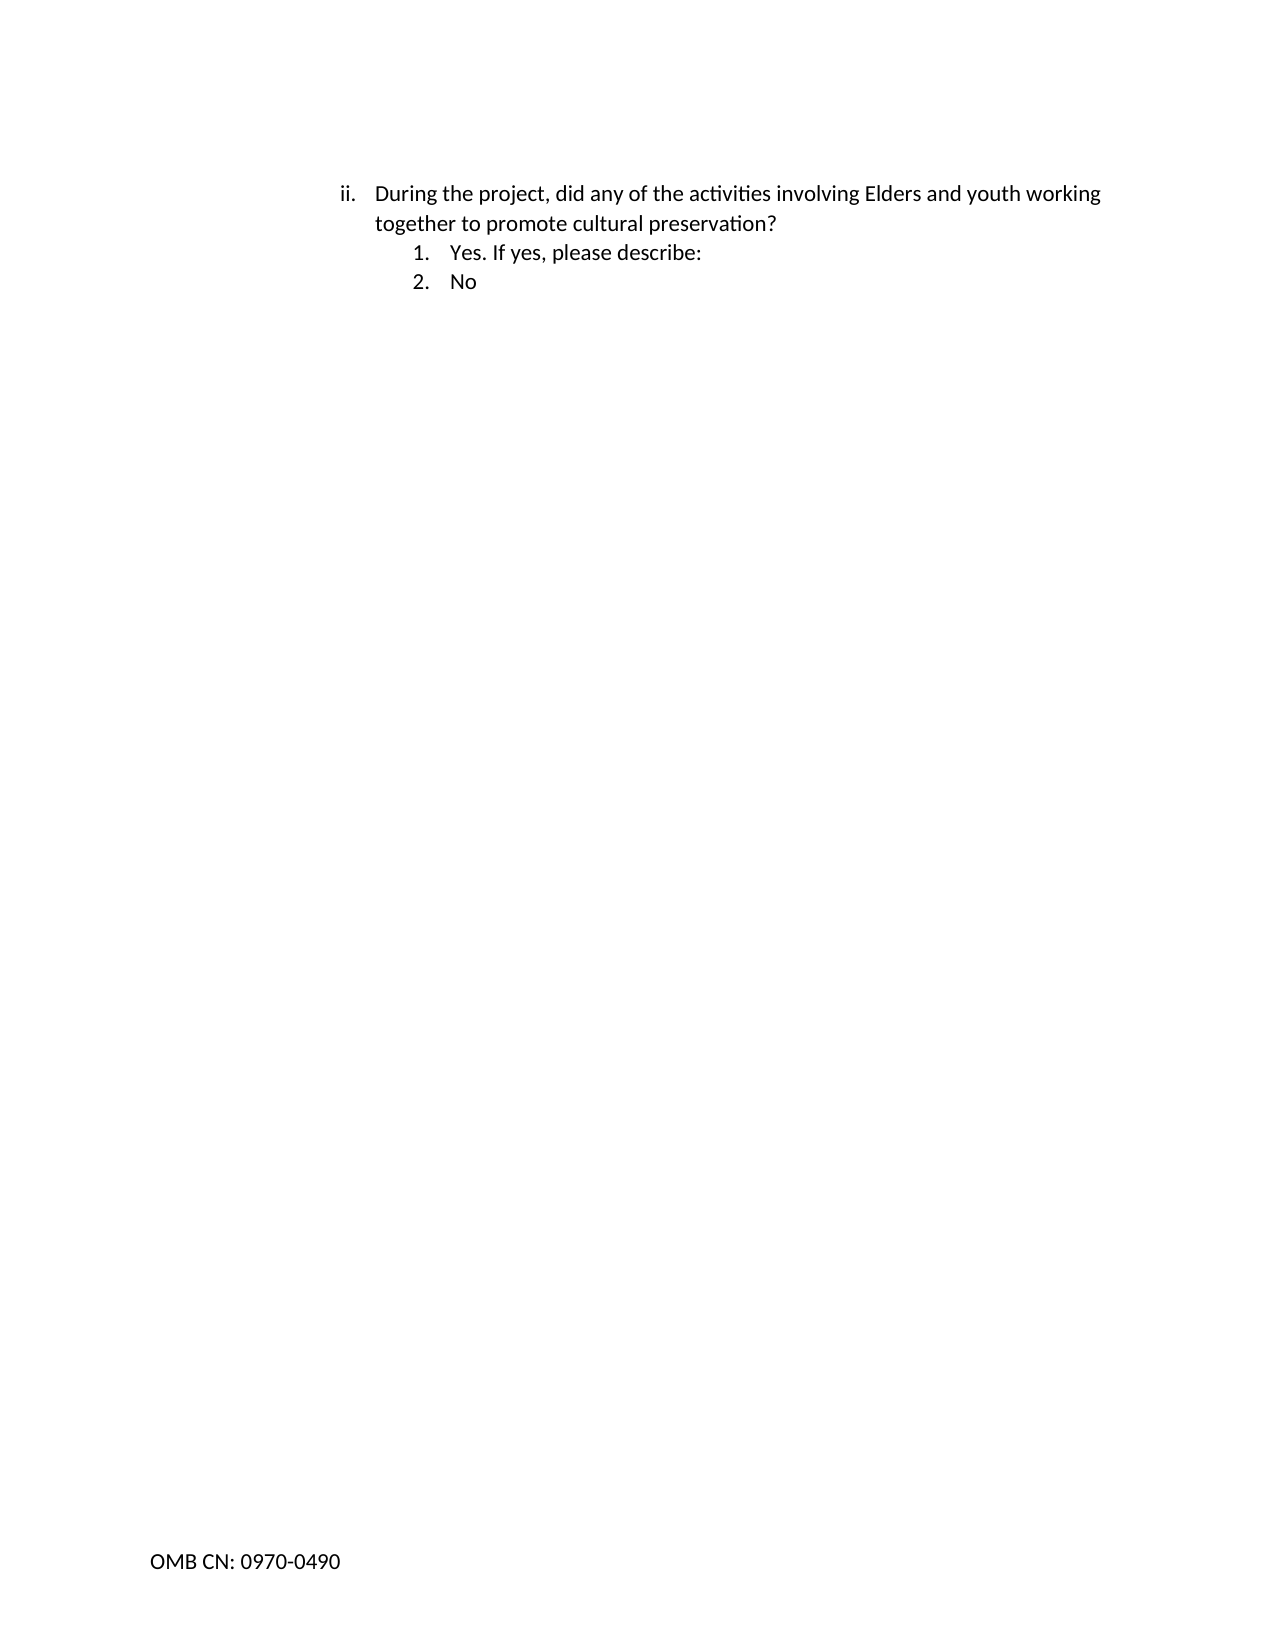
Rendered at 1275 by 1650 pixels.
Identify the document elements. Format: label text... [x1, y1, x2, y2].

list No [412, 267, 1125, 296]
list Yes. If yes, please describe: [412, 238, 1125, 266]
list During the project, did any of the activities involving Elders and youth working together to promote cultural preservation? [356, 179, 1125, 237]
